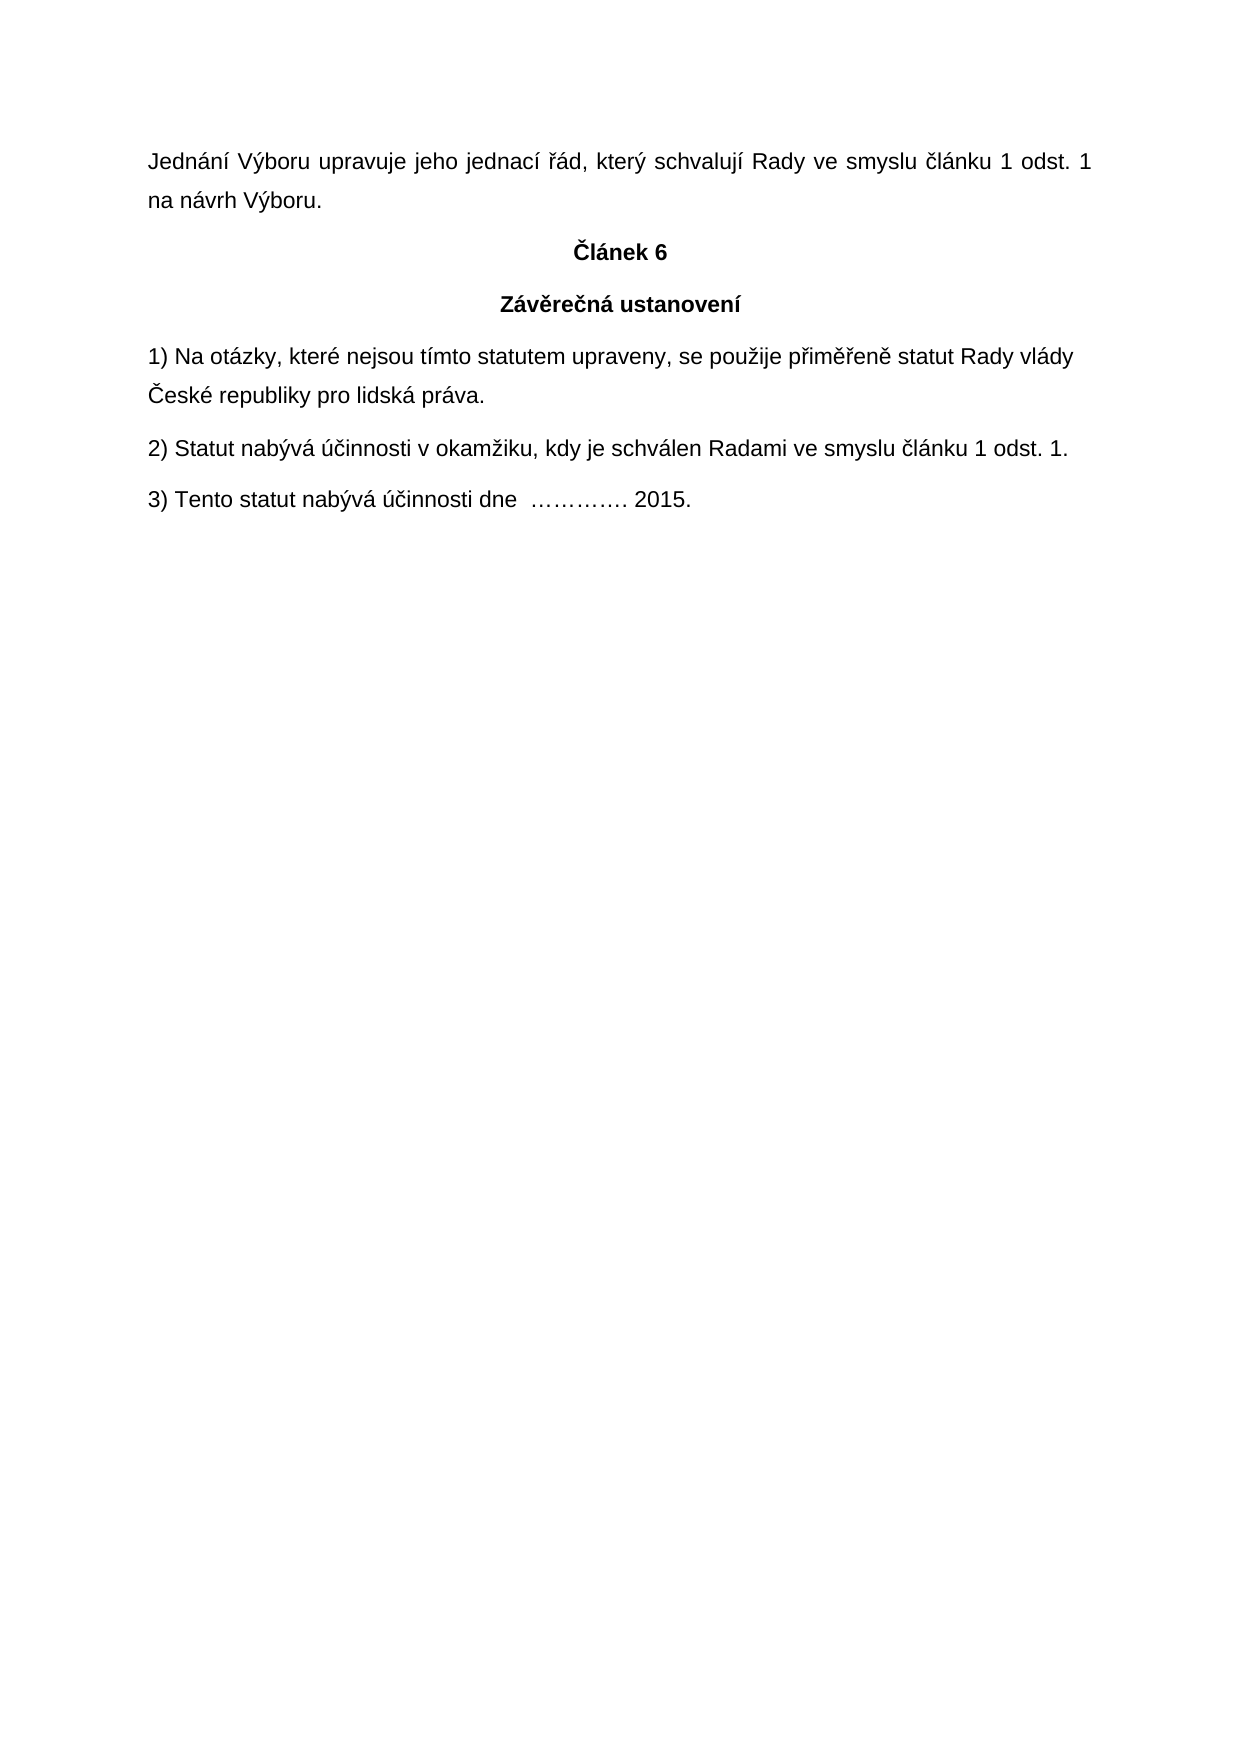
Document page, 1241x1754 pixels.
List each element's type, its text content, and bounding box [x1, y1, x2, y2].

text 2) Statut nabývá účinnosti v okamžiku, kdy je schválen Radami ve smyslu článku 1 odst. 1. [148, 434, 1093, 461]
text Jednání Výboru upravuje jeho jednací řád, který schvalují Rady ve smyslu článku 1 odst. 1 na návrh Výboru. [148, 148, 1093, 213]
text Závěrečná ustanovení [148, 291, 1093, 317]
text 3) Tento statut nabývá účinnosti dne …………. 2015. [148, 486, 1093, 513]
text Článek 6 [148, 239, 1093, 265]
text 1) Na otázky, které nejsou tímto statutem upraveny, se použije přiměřeně statut Rady vlády České republiky pro lidská práva. [148, 343, 1093, 409]
